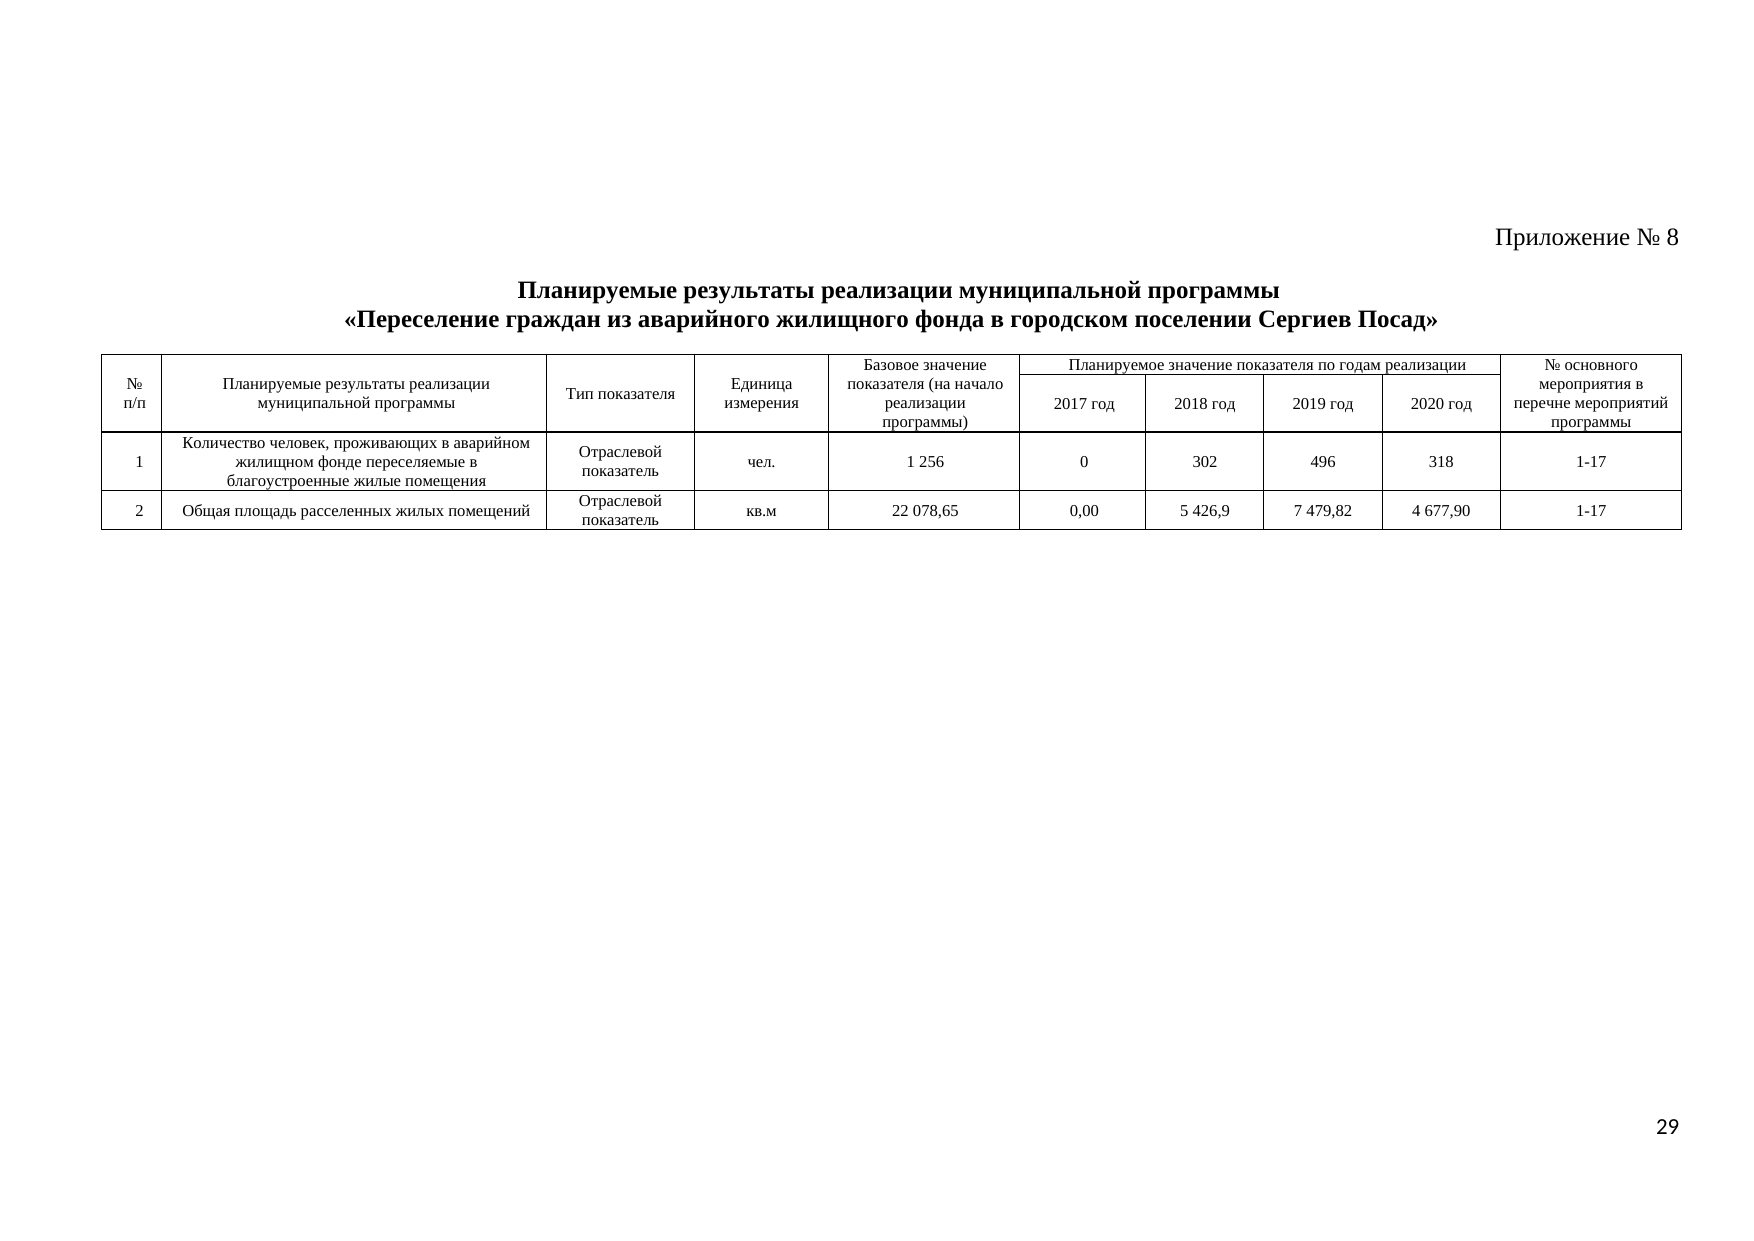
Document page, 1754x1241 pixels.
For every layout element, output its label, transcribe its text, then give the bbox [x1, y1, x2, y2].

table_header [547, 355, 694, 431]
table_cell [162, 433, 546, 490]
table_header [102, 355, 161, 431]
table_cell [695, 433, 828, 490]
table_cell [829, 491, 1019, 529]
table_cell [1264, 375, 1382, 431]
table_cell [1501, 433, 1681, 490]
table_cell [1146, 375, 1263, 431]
text Приложение № 8 [1196, 222, 1679, 250]
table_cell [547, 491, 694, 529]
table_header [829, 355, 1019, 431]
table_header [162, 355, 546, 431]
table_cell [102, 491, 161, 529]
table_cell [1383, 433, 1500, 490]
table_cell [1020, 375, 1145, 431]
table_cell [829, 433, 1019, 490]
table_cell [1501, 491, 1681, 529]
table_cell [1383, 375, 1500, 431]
text «Переселение граждан из аварийного жилищного фонда в городском поселении Сергиев Посад» [103, 304, 1679, 333]
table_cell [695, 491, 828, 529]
text Планируемые результаты реализации муниципальной программы [118, 275, 1679, 304]
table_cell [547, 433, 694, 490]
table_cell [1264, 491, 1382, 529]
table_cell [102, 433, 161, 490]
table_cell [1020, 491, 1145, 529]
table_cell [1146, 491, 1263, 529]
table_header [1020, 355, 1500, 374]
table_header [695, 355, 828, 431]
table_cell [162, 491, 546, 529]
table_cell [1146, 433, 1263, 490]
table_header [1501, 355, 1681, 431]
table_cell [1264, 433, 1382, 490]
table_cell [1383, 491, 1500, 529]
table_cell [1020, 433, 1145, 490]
